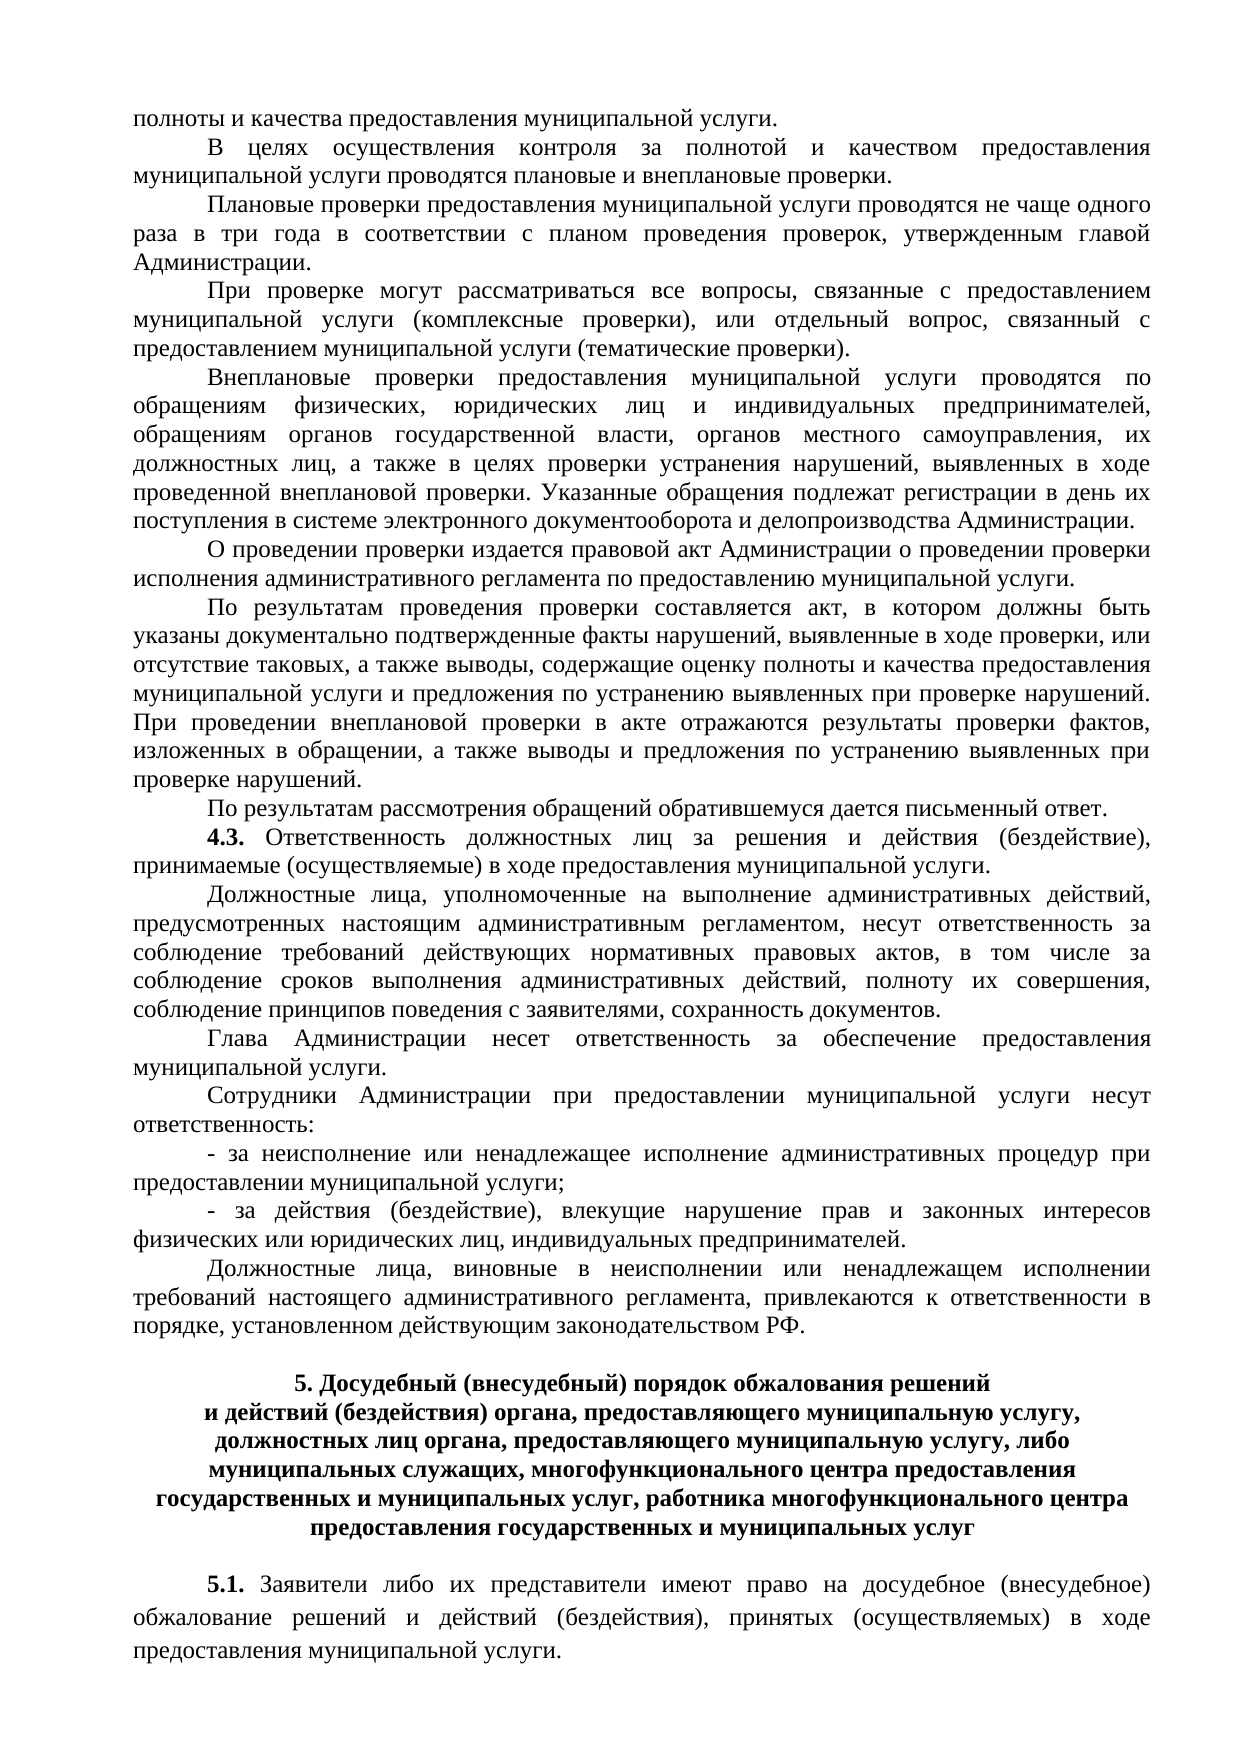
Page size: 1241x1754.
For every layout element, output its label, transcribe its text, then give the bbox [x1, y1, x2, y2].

text При проверке могут рассматриваться все вопросы, связанные с предоставлением муниципальной услуги (комплексные проверки), или отдельный вопрос, связанный с предоставлением муниципальной услуги (тематические проверки). [133, 276, 1152, 362]
text 5.1. Заявители либо их представители имеют право на досудебное (внесудебное) обжалование решений и действий (бездействия), принятых (осуществляемых) в ходе предоставления муниципальной услуги. [133, 1569, 1152, 1664]
text Плановые проверки предоставления муниципальной услуги проводятся не чаще одного раза в три года в соответствии с планом проведения проверок, утвержденным главой Администрации. [133, 189, 1152, 276]
text В целях осуществления контроля за полнотой и качеством предоставления муниципальной услуги проводятся плановые и внеплановые проверки. [133, 132, 1152, 189]
text По результатам проведения проверки составляется акт, в котором должны быть указаны документально подтвержденные факты нарушений, выявленные в ходе проверки, или отсутствие таковых, а также выводы, содержащие оценку полноты и качества предоставления муниципальной услуги и предложения по устранению выявленных при проверке нарушений. При проведении внеплановой проверки в акте отражаются результаты проверки фактов, изложенных в обращении, а также выводы и предложения по устранению выявленных при проверке нарушений. [133, 592, 1152, 793]
text и действий (бездействия) органа, предоставляющего муниципальную услугу, должностных лиц органа, предоставляющего муниципальную услугу, либо муниципальных служащих, многофункционального центра предоставления государственных и муниципальных услуг, работника многофункционального центра предоставления государственных и муниципальных услуг [133, 1397, 1152, 1541]
text 5. Досудебный (внесудебный) порядок обжалования решений [133, 1368, 1152, 1397]
text - за действия (бездействие), влекущие нарушение прав и законных интересов физических или юридических лиц, индивидуальных предпринимателей. [133, 1196, 1152, 1253]
text Глава Администрации несет ответственность за обеспечение предоставления муниципальной услуги. [133, 1023, 1152, 1081]
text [133, 103, 1152, 132]
text 4.3. Ответственность должностных лиц за решения и действия (бездействие), принимаемые (осуществляемые) в ходе предоставления муниципальной услуги. [133, 822, 1152, 879]
text По результатам рассмотрения обращений обратившемуся дается письменный ответ. [133, 793, 1152, 822]
text Внеплановые проверки предоставления муниципальной услуги проводятся по обращениям физических, юридических лиц и индивидуальных предпринимателей, обращениям органов государственной власти, органов местного самоуправления, их должностных лиц, а также в целях проверки устранения нарушений, выявленных в ходе проведенной внеплановой проверки. Указанные обращения подлежат регистрации в день их поступления в системе электронного документооборота и делопроизводства Администрации. [133, 362, 1152, 534]
text О проведении проверки издается правовой акт Администрации о проведении проверки исполнения административного регламента по предоставлению муниципальной услуги. [133, 534, 1152, 592]
text Сотрудники Администрации при предоставлении муниципальной услуги несут ответственность: [133, 1081, 1152, 1138]
text Должностные лица, виновные в неисполнении или ненадлежащем исполнении требований настоящего административного регламента, привлекаются к ответственности в порядке, установленном действующим законодательством РФ. [133, 1253, 1152, 1339]
text - за неисполнение или ненадлежащее исполнение административных процедур при предоставлении муниципальной услуги; [133, 1138, 1152, 1196]
text Должностные лица, уполномоченные на выполнение административных действий, предусмотренных настоящим административным регламентом, несут ответственность за соблюдение требований действующих нормативных правовых актов, в том числе за соблюдение сроков выполнения административных действий, полноту их совершения, соблюдение принципов поведения с заявителями, сохранность документов. [133, 879, 1152, 1023]
